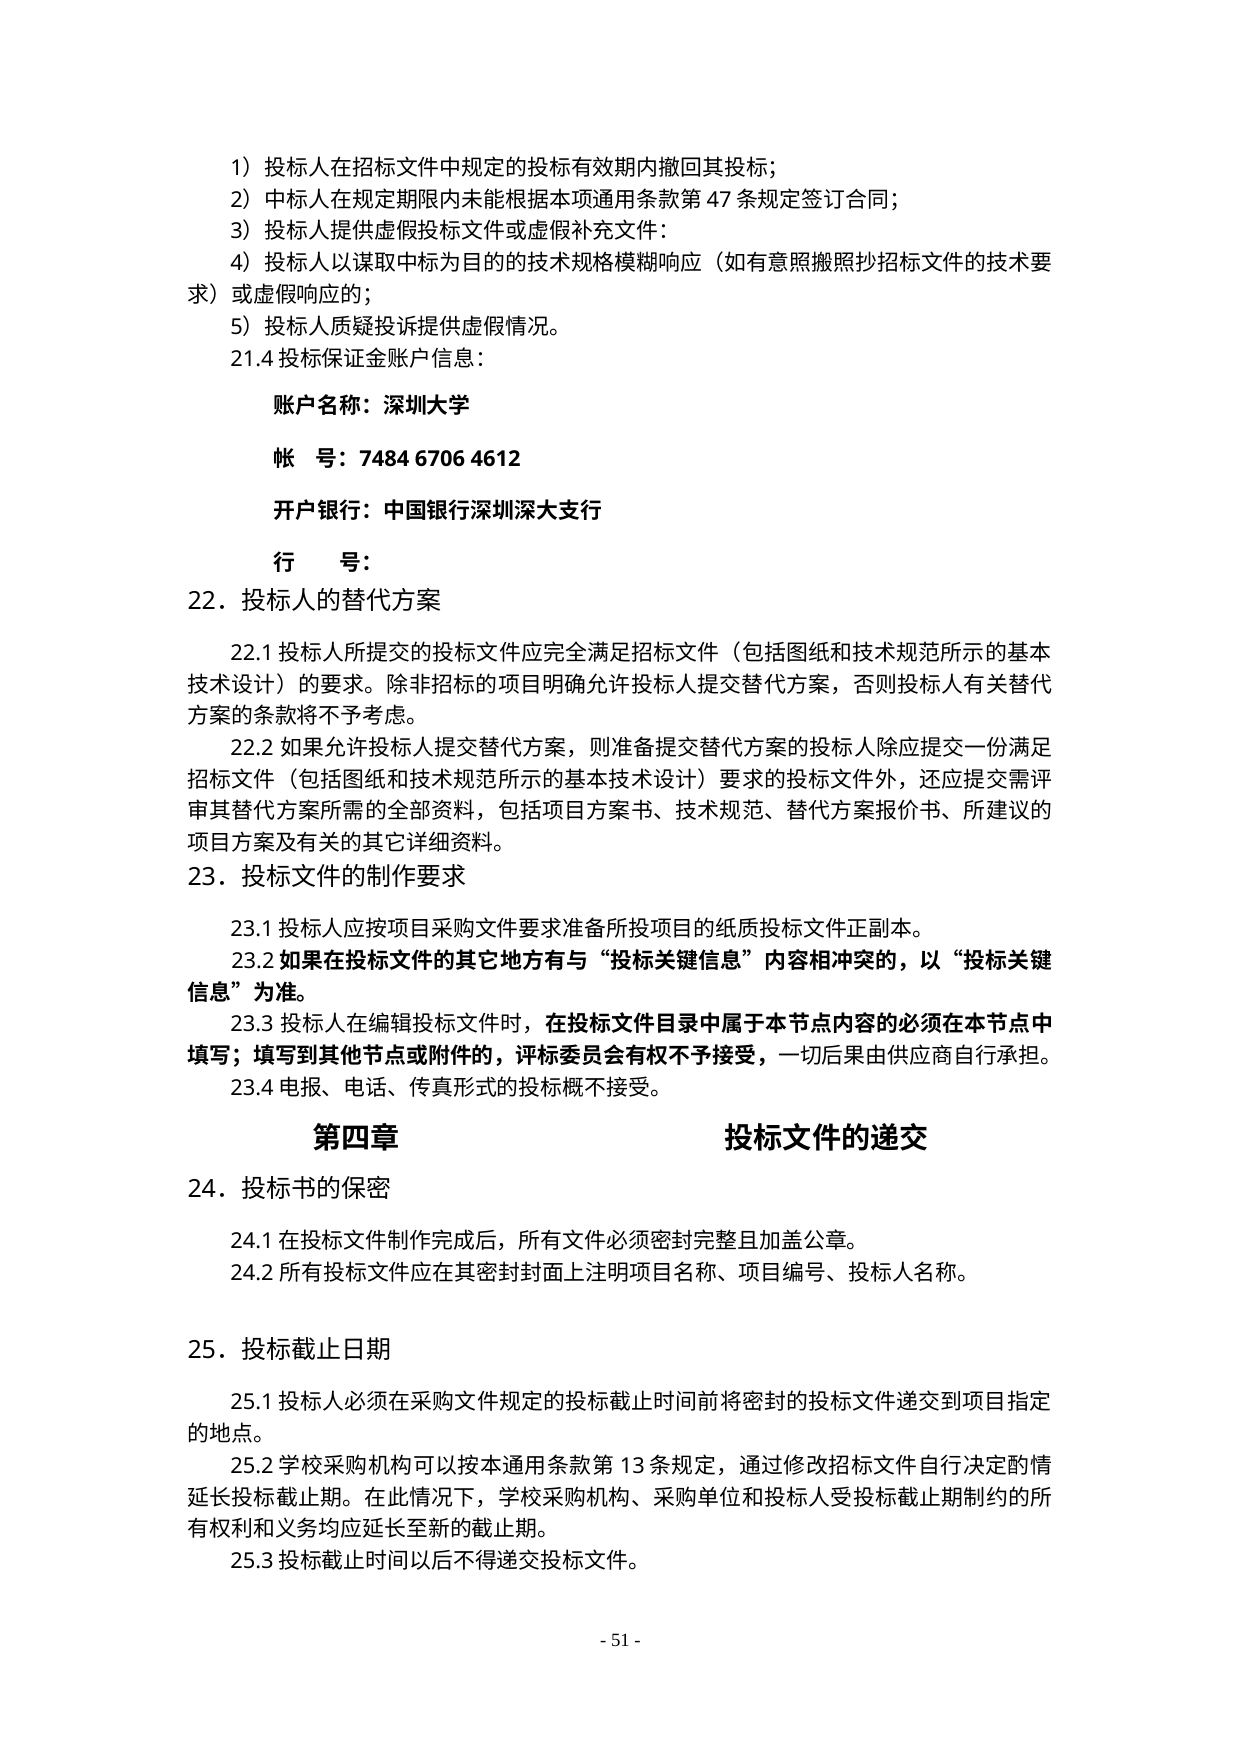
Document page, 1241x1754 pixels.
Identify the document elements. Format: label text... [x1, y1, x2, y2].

text 5）投标人质疑投诉提供虚假情况。 [187, 309, 1053, 341]
text 23．投标文件的制作要求 [187, 857, 1053, 893]
text 24.2 所有投标文件应在其密封封面上注明项目名称、项目编号、投标人名称。 [187, 1255, 1053, 1287]
text 22.1投标人所提交的投标文件应完全满足招标文件（包括图纸和技术规范所示的基本技术设计）的要求。除非招标的项目明确允许投标人提交替代方案，否则投标人有关替代方案的条款将不予考虑。 [187, 635, 1053, 730]
text 1）投标人在招标文件中规定的投标有效期内撤回其投标； [187, 150, 1053, 182]
text 25．投标截止日期 [187, 1330, 1053, 1366]
list 投标文件的递交 [187, 1114, 1053, 1156]
text 开户银行：中国银行深圳深大支行 [187, 476, 1053, 528]
text 25.1投标人必须在采购文件规定的投标截止时间前将密封的投标文件递交到项目指定的地点。 [187, 1384, 1053, 1448]
text 23.2如果在投标文件的其它地方有与“投标关键信息”内容相冲突的，以“投标关键信息”为准。 [187, 943, 1053, 1006]
text 帐 号：7484 6706 4612 [187, 424, 1053, 476]
text 账户名称：深圳大学 [187, 372, 1053, 424]
text 3）投标人提供虚假投标文件或虚假补充文件： [187, 213, 1053, 245]
text 25.3投标截止时间以后不得递交投标文件。 [187, 1543, 1053, 1575]
text 25.2学校采购机构可以按本通用条款第13条规定，通过修改招标文件自行决定酌情延长投标截止期。在此情况下，学校采购机构、采购单位和投标人受投标截止期制约的所有权利和义务均应延长至新的截止期。 [187, 1448, 1053, 1543]
text 2）中标人在规定期限内未能根据本项通用条款第47条规定签订合同； [187, 182, 1053, 213]
text 21.4投标保证金账户信息： [187, 341, 1053, 372]
text 行 号： [187, 528, 1053, 581]
text 24.1在投标文件制作完成后，所有文件必须密封完整且加盖公章。 [187, 1223, 1053, 1255]
text 22．投标人的替代方案 [187, 581, 1053, 617]
text 4）投标人以谋取中标为目的的技术规格模糊响应（如有意照搬照抄招标文件的技术要求）或虚假响应的； [187, 245, 1053, 309]
text 24．投标书的保密 [187, 1169, 1053, 1205]
text 23.3 投标人在编辑投标文件时，在投标文件目录中属于本节点内容的必须在本节点中填写；填写到其他节点或附件的，评标委员会有权不予接受，一切后果由供应商自行承担。 [187, 1006, 1053, 1070]
text 22.2 如果允许投标人提交替代方案，则准备提交替代方案的投标人除应提交一份满足招标文件（包括图纸和技术规范所示的基本技术设计）要求的投标文件外，还应提交需评审其替代方案所需的全部资料，包括项目方案书、技术规范、替代方案报价书、所建议的项目方案及有关的其它详细资料。 [187, 730, 1053, 857]
text 23.4电报、电话、传真形式的投标概不接受。 [187, 1070, 1053, 1102]
text 23.1投标人应按项目采购文件要求准备所投项目的纸质投标文件正副本。 [187, 911, 1053, 943]
